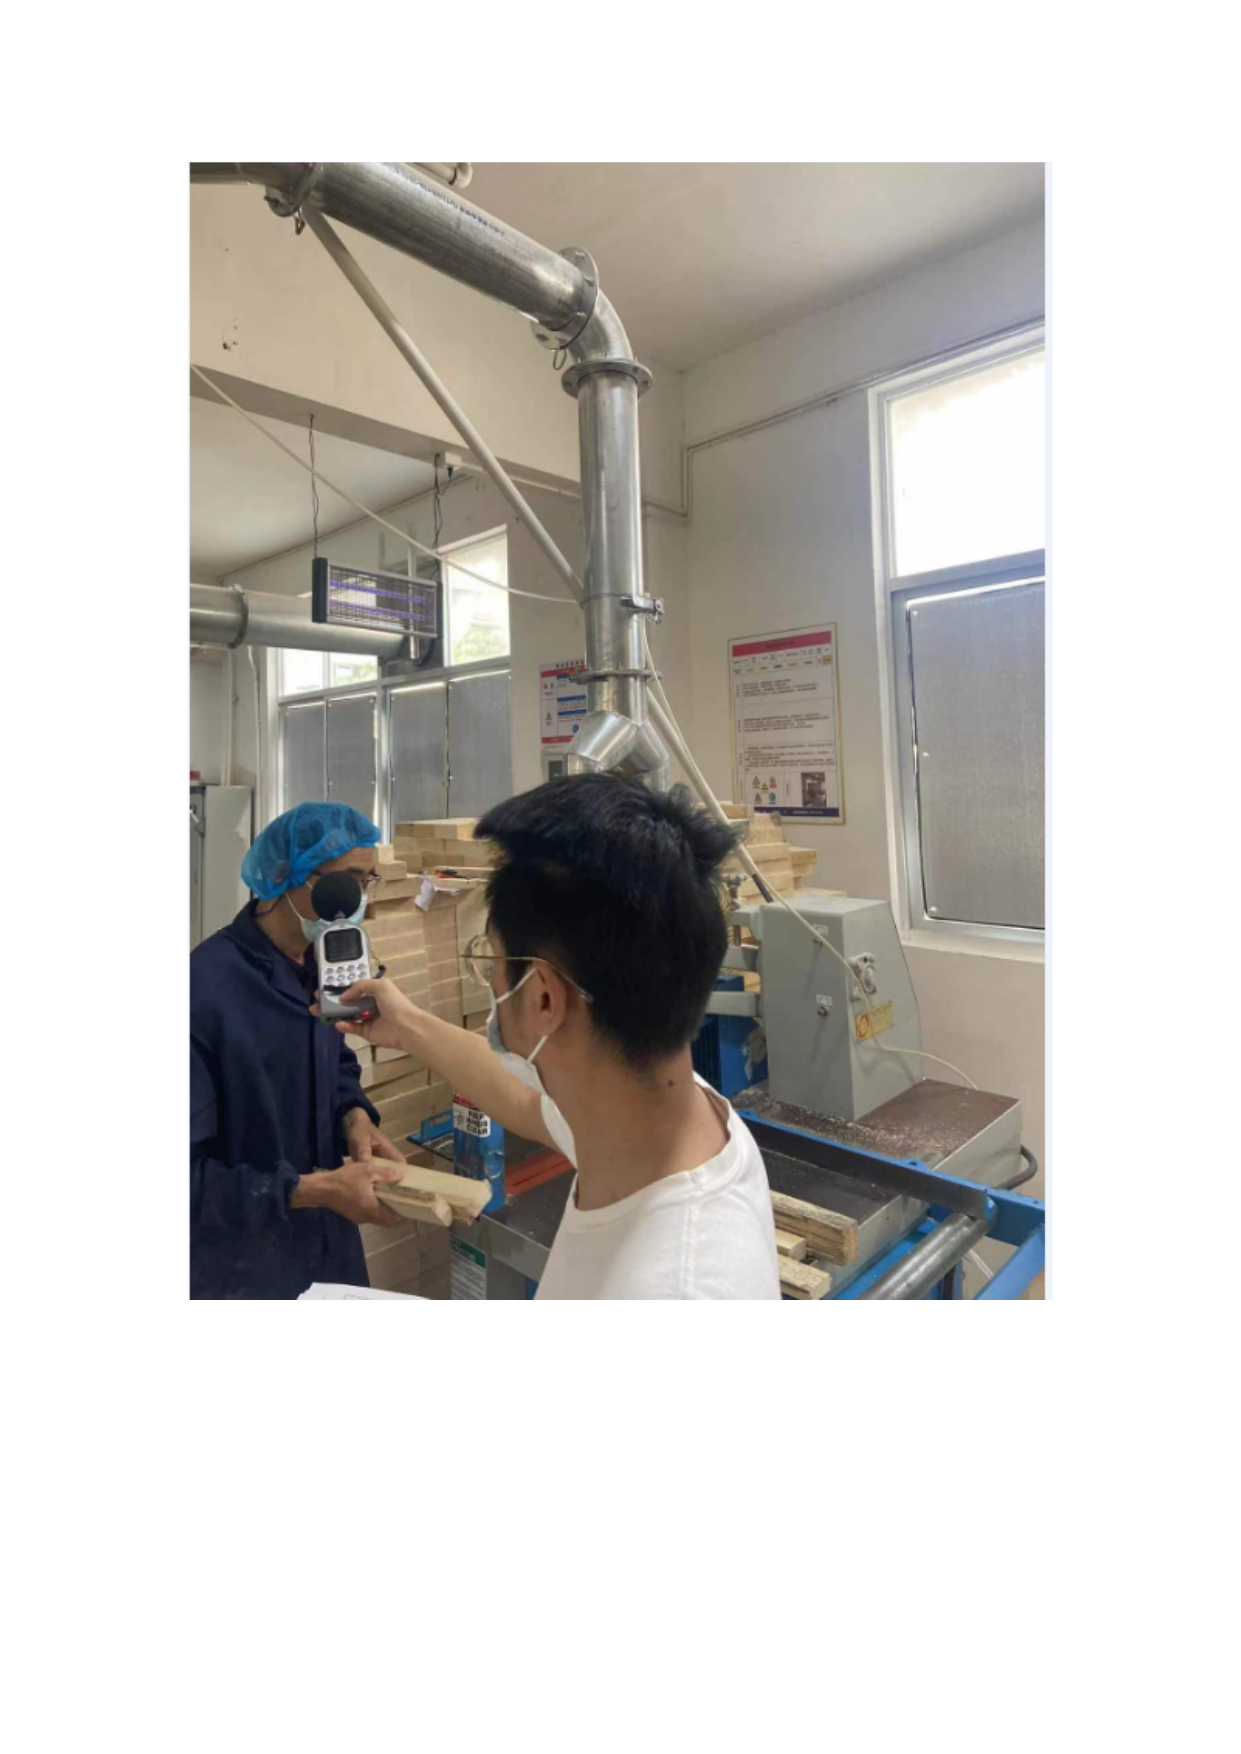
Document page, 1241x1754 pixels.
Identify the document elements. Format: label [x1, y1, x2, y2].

picture [187, 162, 1053, 1300]
